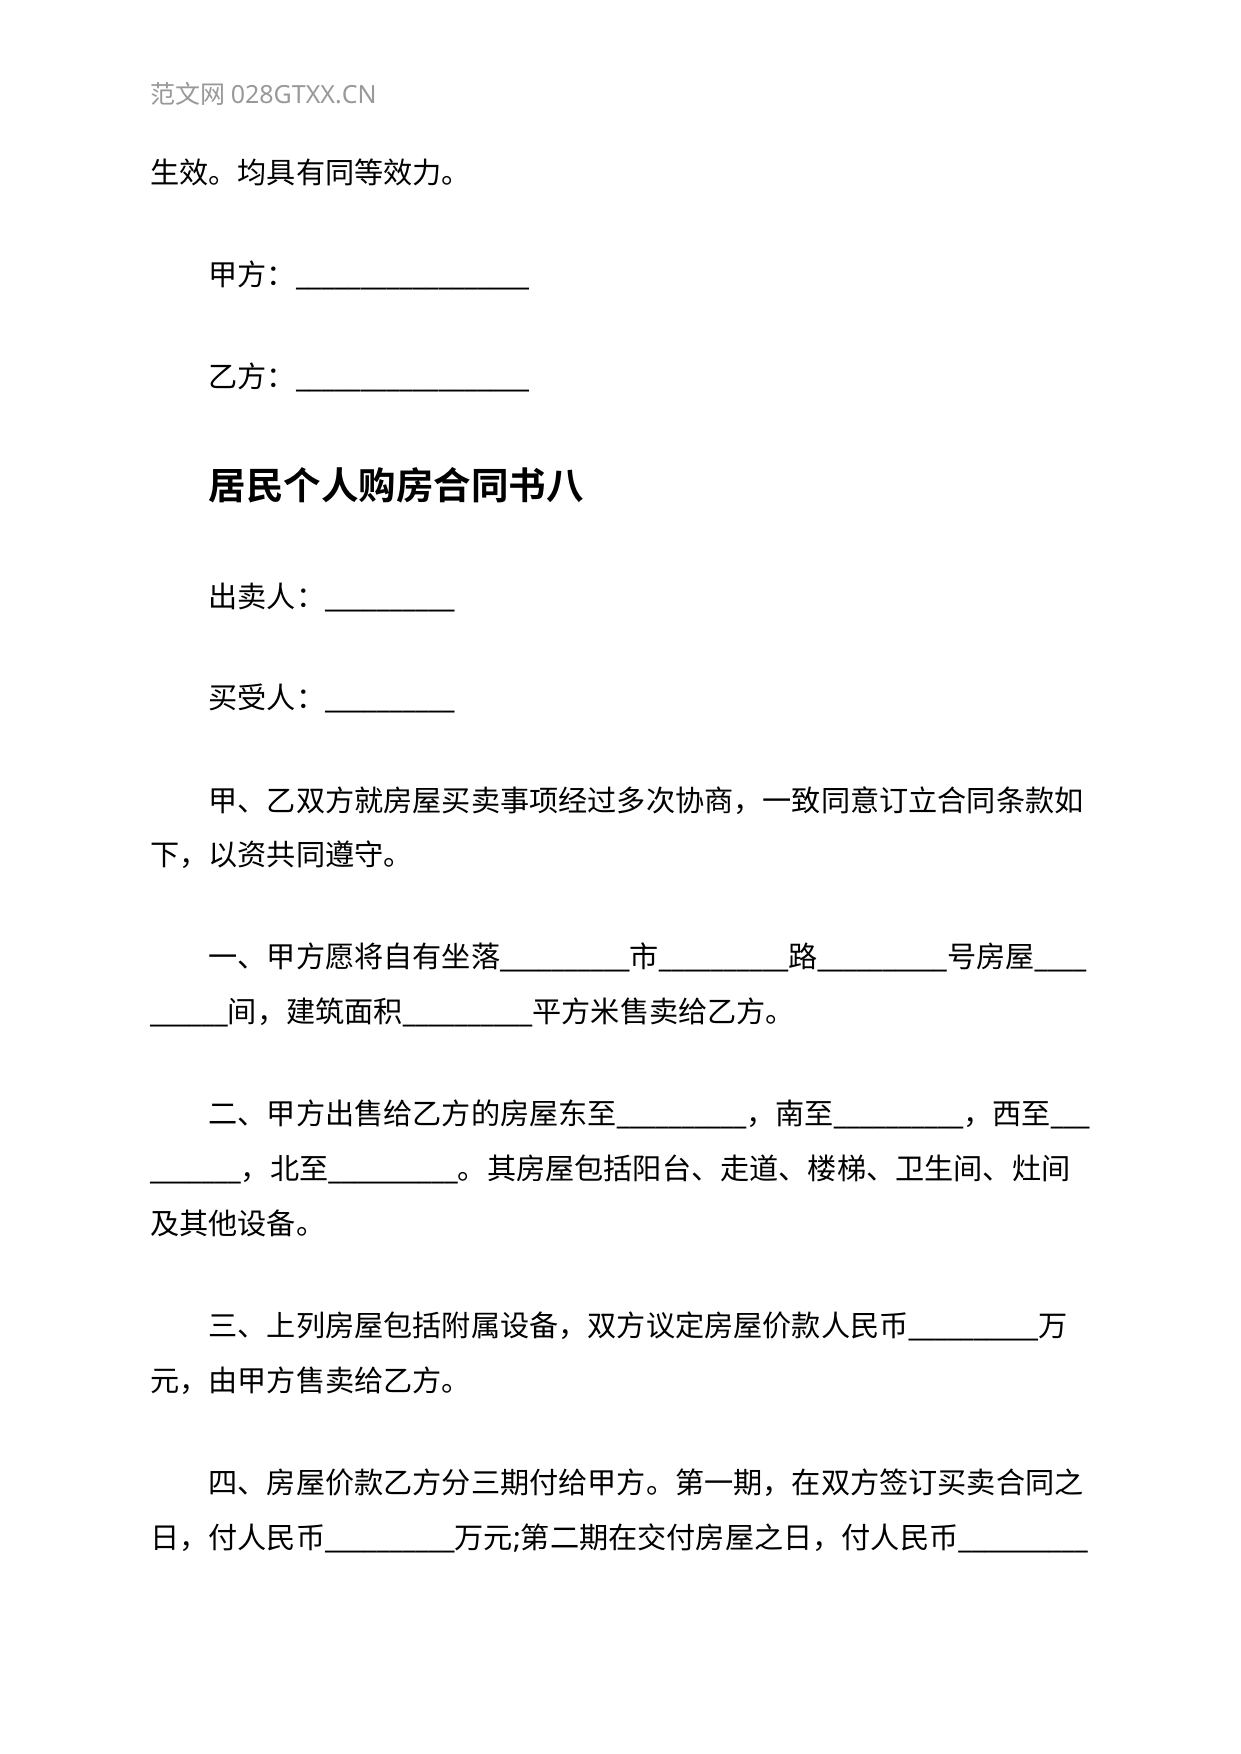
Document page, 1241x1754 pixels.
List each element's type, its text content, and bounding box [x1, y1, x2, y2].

text 乙方：__________________ [150, 354, 1090, 396]
text 出卖人：__________ [150, 573, 1090, 616]
text 一、甲方愿将自有坐落__________市__________路__________号房屋__________间，建筑面积__________平方米售卖给乙方。 [150, 934, 1090, 1031]
text 三、上列房屋包括附属设备，双方议定房屋价款人民币__________万元，由甲方售卖给乙方。 [150, 1302, 1090, 1400]
text 买受人：__________ [150, 675, 1090, 717]
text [150, 150, 1090, 192]
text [150, 1459, 1090, 1557]
text 二、甲方出售给乙方的房屋东至__________，南至__________，西至__________，北至__________。其房屋包括阳台、走道、楼梯、卫生间、灶间及其他设备。 [150, 1091, 1090, 1243]
text 居民个人购房合同书八 [150, 456, 1090, 510]
text 甲方：__________________ [150, 252, 1090, 294]
text 甲、乙双方就房屋买卖事项经过多次协商，一致同意订立合同条款如下，以资共同遵守。 [150, 777, 1090, 874]
